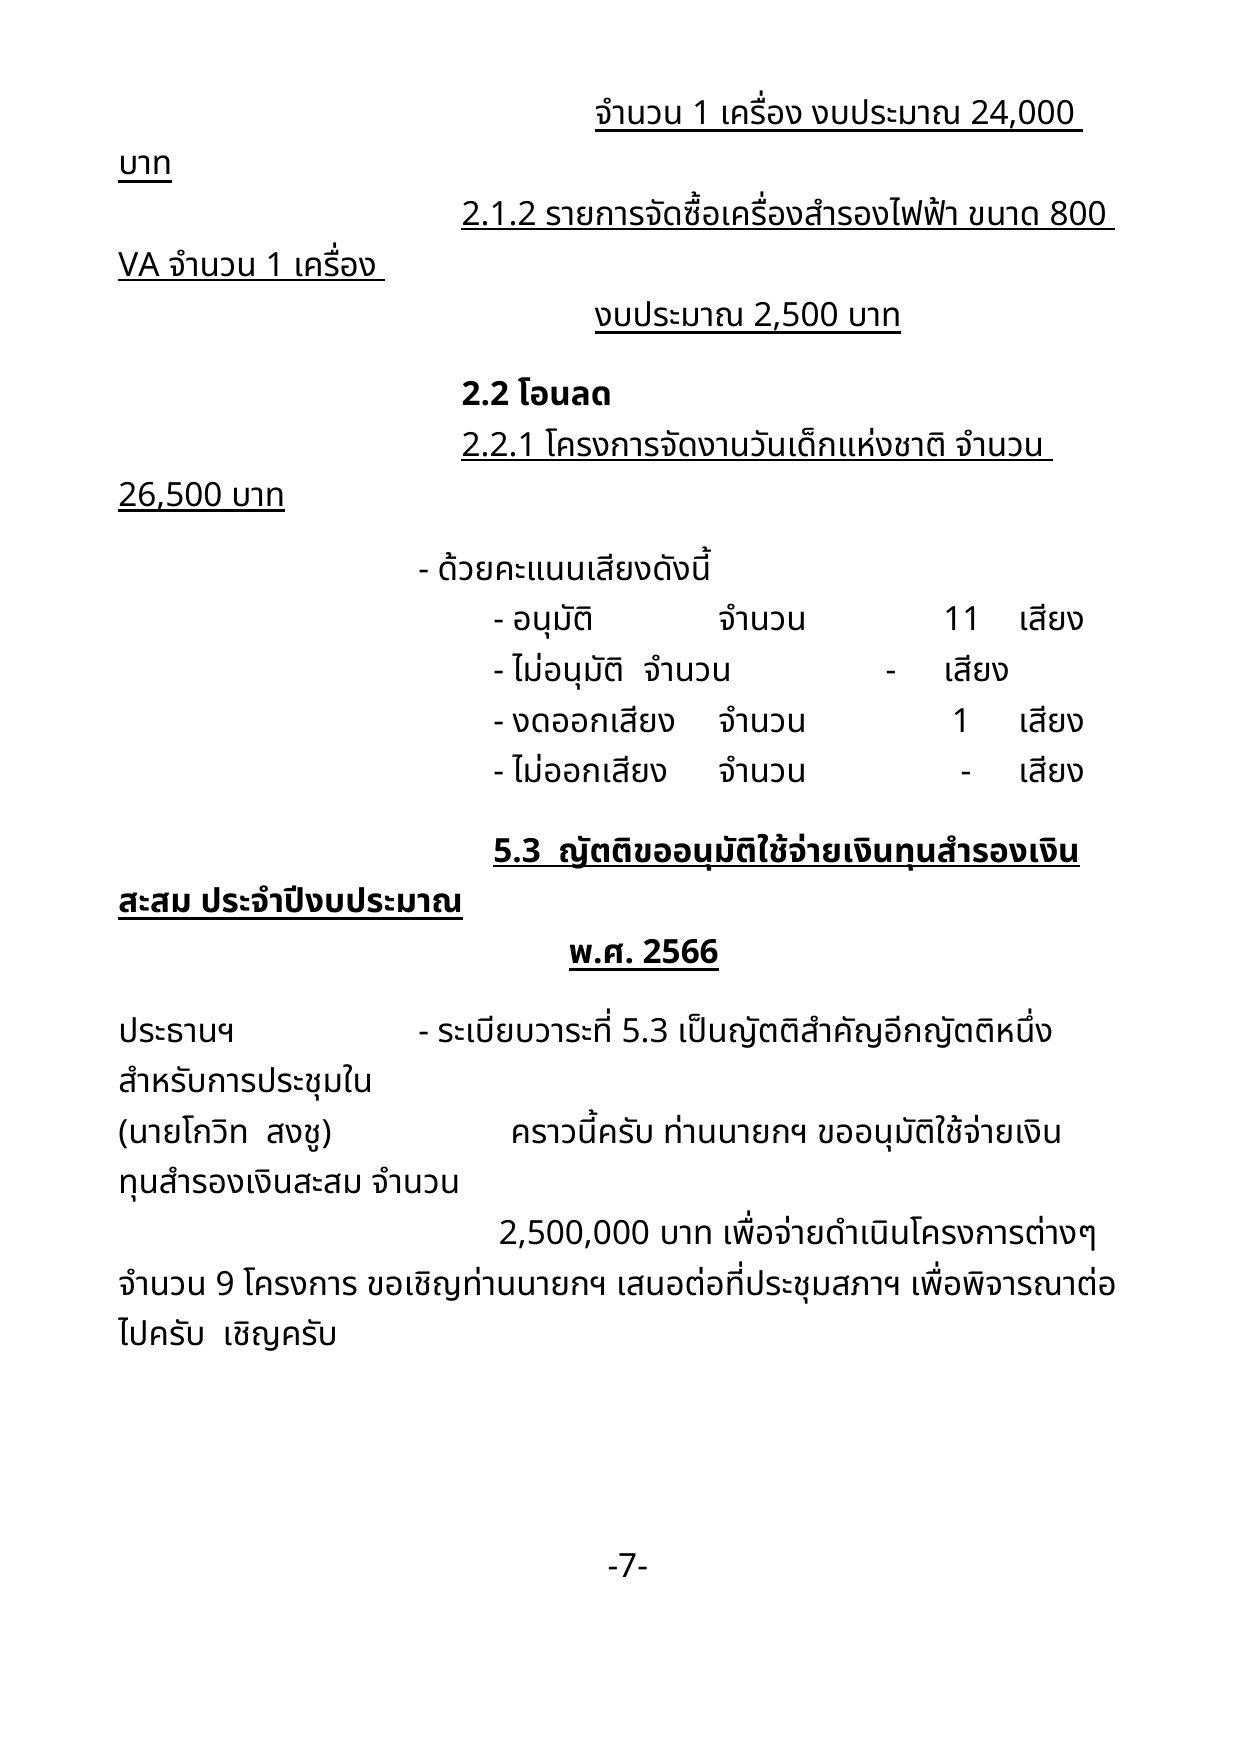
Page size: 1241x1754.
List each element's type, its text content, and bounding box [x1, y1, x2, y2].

text -7- [118, 1542, 1137, 1587]
text - ไม่ออกเสียง จำนวน - เสียง [118, 747, 1137, 798]
text จำนวน 1 เครื่อง งบประมาณ 24,000 บาท [118, 89, 1137, 190]
text - งดออกเสียง จำนวน 1 เสียง [118, 696, 1137, 747]
text - ไม่อนุมัติ จำนวน - เสียง [118, 646, 1137, 696]
text 2,500,000 บาท เพื่อจ่ายดำเนินโครงการต่างๆ จำนวน 9 โครงการ ขอเชิญท่านนายกฯ เสนอต่อที่ประชุมสภาฯ เพื่อพิจารณาต่อไปครับ เชิญครับ [118, 1209, 1137, 1360]
text พ.ศ. 2566 [118, 927, 1137, 978]
text 2.2.1 โครงการจัดงานวันเด็กแห่งชาติ จำนวน 26,500 บาท [118, 421, 1137, 522]
text - อนุมัติ จำนวน 11 เสียง [118, 595, 1137, 646]
text 5.3 ญัตติขออนุมัติใช้จ่ายเงินทุนสำรองเงินสะสม ประจำปีงบประมาณ [118, 826, 1137, 927]
text (นายโกวิท สงชู) คราวนี้ครับ ท่านนายกฯ ขออนุมัติใช้จ่ายเงินทุนสำรองเงินสะสม จำนวน [118, 1108, 1137, 1209]
text งบประมาณ 2,500 บาท [118, 291, 1137, 342]
text 2.2 โอนลด [118, 370, 1137, 421]
text - ด้วยคะแนนเสียงดังนี้ [118, 544, 1137, 595]
text ประธานฯ - ระเบียบวาระที่ 5.3 เป็นญัตติสำคัญอีกญัตติหนึ่ง สำหรับการประชุมใน [118, 1007, 1137, 1108]
text 2.1.2 รายการจัดซื้อเครื่องสำรองไฟฟ้า ขนาด 800 VA จำนวน 1 เครื่อง [118, 190, 1137, 291]
